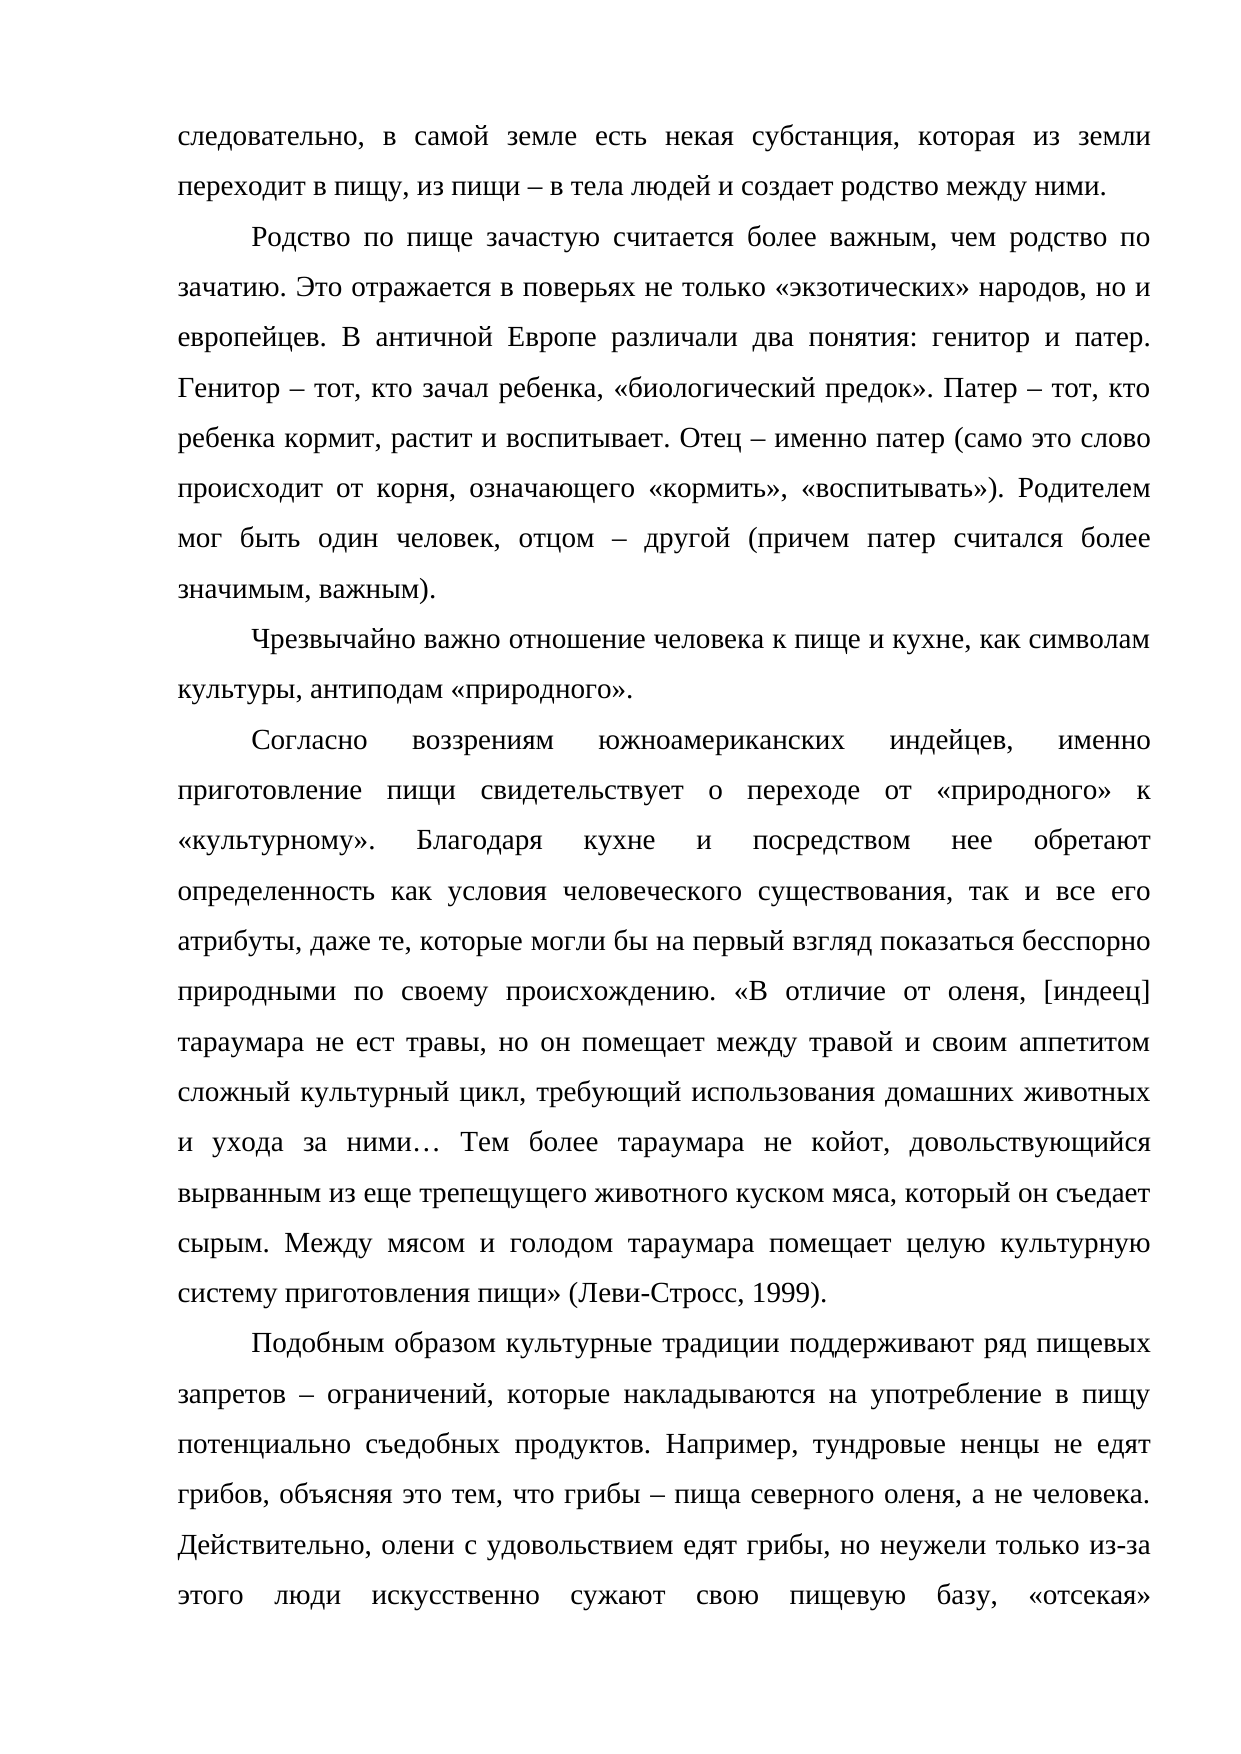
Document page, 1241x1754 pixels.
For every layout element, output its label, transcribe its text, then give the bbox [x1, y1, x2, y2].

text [177, 1326, 1152, 1611]
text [177, 118, 1152, 202]
text Чрезвычайно важно отношение человека к пище и кухне, как символам культуры, антиподам «природного». [177, 621, 1152, 705]
text Согласно воззрениям южноамериканских индейцев, именно приготовление пищи свидетельствует о переходе от «природного» к «культурному». Благодаря кухне и посредством нее обретают определенность как условия человеческого существования, так и все его атрибуты, даже те, которые могли бы на первый взгляд показаться бесспорно природными по своему происхождению. «В отличие от оленя, [индеец] тараумара не ест травы, но он помещает между травой и своим аппетитом сложный культурный цикл, требующий использования домашних животных и ухода за ними… Тем более тараумара не койот, довольствующийся вырванным из еще трепещущего животного куском мяса, который он съедает сырым. Между мясом и голодом тараумара помещает целую культурную систему приготовления пищи» (Леви-Стросс, 1999). [177, 722, 1152, 1309]
text Родство по пище зачастую считается более важным, чем родство по зачатию. Это отражается в поверьях не только «экзотических» народов, но и европейцев. В античной Европе различали два понятия: генитор и патер. Генитор – тот, кто зачал ребенка, «биологический предок». Патер – тот, кто ребенка кормит, растит и воспитывает. Отец – именно патер (само это слово происходит от корня, означающего «кормить», «воспитывать»). Родителем мог быть один человек, отцом – другой (причем патер считался более значимым, важным). [177, 219, 1152, 604]
